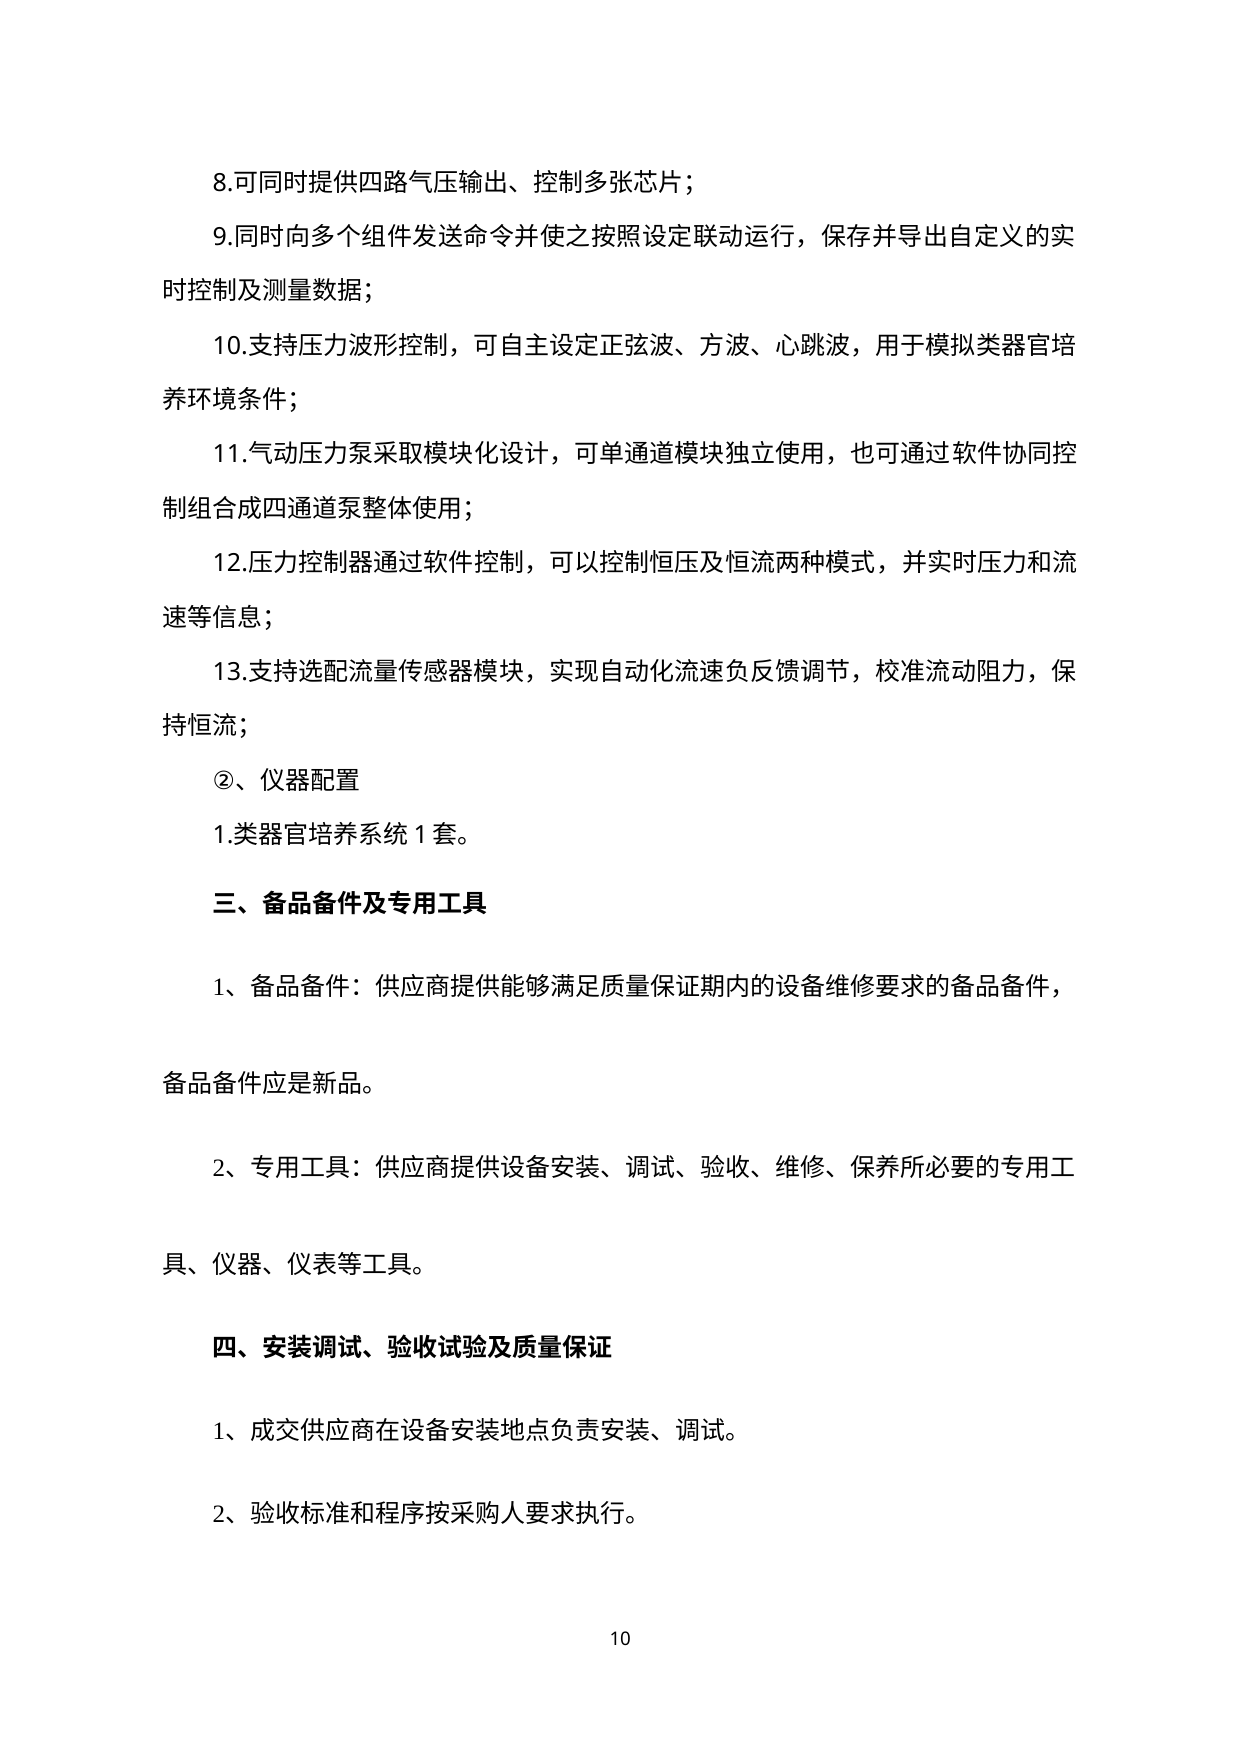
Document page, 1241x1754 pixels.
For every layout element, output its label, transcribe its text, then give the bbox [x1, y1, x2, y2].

text 9.同时向多个组件发送命令并使之按照设定联动运行，保存并导出自定义的实时控制及测量数据； [162, 216, 1078, 307]
text 1、备品备件：供应商提供能够满足质量保证期内的设备维修要求的备品备件，备品备件应是新品。 [162, 952, 1078, 1114]
text 四、安装调试、验收试验及质量保证 [162, 1313, 1078, 1378]
text 1.类器官培养系统1套。 [162, 814, 1078, 851]
text 12.压力控制器通过软件控制，可以控制恒压及恒流两种模式，并实时压力和流速等信息； [162, 543, 1078, 633]
text 8.可同时提供四路气压输出、控制多张芯片； [162, 162, 1078, 198]
text 11.气动压力泵采取模块化设计，可单通道模块独立使用，也可通过软件协同控制组合成四通道泵整体使用； [162, 434, 1078, 524]
text 13.支持选配流量传感器模块，实现自动化流速负反馈调节，校准流动阻力，保持恒流； [162, 651, 1078, 742]
text ②、仪器配置 [162, 760, 1078, 796]
text 1、成交供应商在设备安装地点负责安装、调试。 [162, 1396, 1078, 1461]
text 10.支持压力波形控制，可自主设定正弦波、方波、心跳波，用于模拟类器官培养环境条件； [162, 325, 1078, 416]
text 三、备品备件及专用工具 [162, 869, 1078, 934]
text 2、专用工具：供应商提供设备安装、调试、验收、维修、保养所必要的专用工具、仪器、仪表等工具。 [162, 1133, 1078, 1295]
text 2、验收标准和程序按采购人要求执行。 [162, 1479, 1078, 1544]
